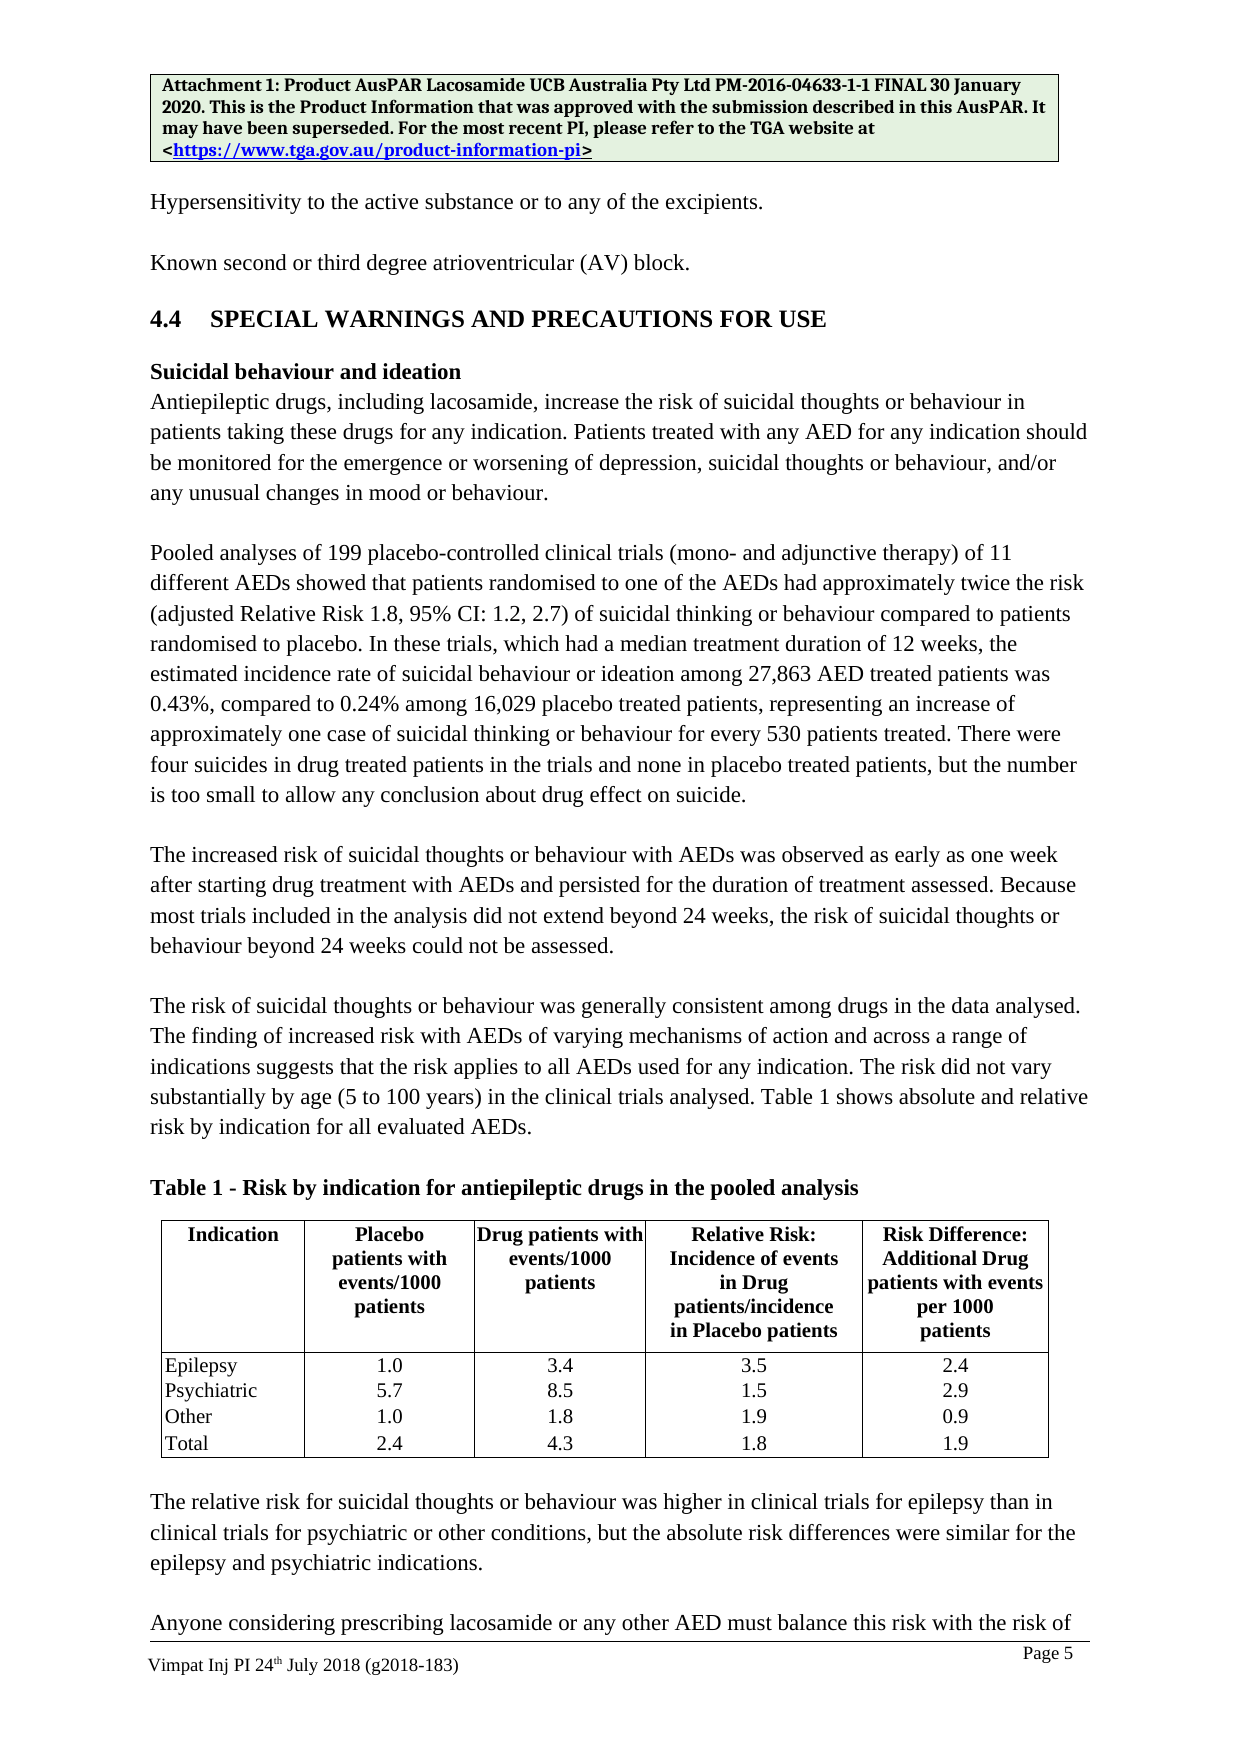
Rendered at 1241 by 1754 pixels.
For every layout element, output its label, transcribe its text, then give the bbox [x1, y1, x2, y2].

table_cell 5.7 [305, 1378, 474, 1404]
table_header Placebo patients with events/1000 patients [305, 1221, 474, 1352]
table_cell 1.9 [646, 1404, 862, 1431]
subtitle Suicidal behaviour and ideation [150, 358, 1090, 384]
table_cell 1.8 [646, 1431, 862, 1457]
table_cell 1.5 [646, 1378, 862, 1404]
table_header Relative Risk: Incidence of events in Drug patients/incidence in Placebo patients [646, 1221, 862, 1352]
table_header Risk Difference: Additional Drug patients with events per 1000 patients [863, 1221, 1048, 1352]
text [150, 1458, 1090, 1636]
table_cell 1.8 [475, 1404, 645, 1431]
table_cell Epilepsy [162, 1353, 304, 1378]
table_cell 2.4 [863, 1353, 1048, 1378]
table_cell 1.0 [305, 1404, 474, 1431]
table_cell 3.5 [646, 1353, 862, 1378]
table_cell 3.4 [475, 1353, 645, 1378]
subtitle Special warnings and precautions for use [150, 304, 1090, 333]
table_cell Psychiatric [162, 1378, 304, 1404]
table_header Drug patients with events/1000 patients [475, 1221, 645, 1352]
table_cell Other [162, 1404, 304, 1431]
table_cell 8.5 [475, 1378, 645, 1404]
table_cell 2.9 [863, 1378, 1048, 1404]
table_cell Total [162, 1431, 304, 1457]
table_header Indication [162, 1221, 304, 1352]
table_cell 1.0 [305, 1353, 474, 1378]
table_cell 1.9 [863, 1431, 1048, 1457]
table_cell 2.4 [305, 1431, 474, 1457]
text Hypersensitivity to the active substance or to any of the excipients. Known second or third degree atrioventricular (AV) block. [150, 188, 1090, 275]
table_cell 0.9 [863, 1404, 1048, 1431]
table_cell 4.3 [475, 1431, 645, 1457]
text Antiepileptic drugs, including lacosamide, increase the risk of suicidal thoughts or behaviour in patients taking these drugs for any indication. Patients treated with any AED for any indication should be monitored for the emergence or worsening of depression, suicidal thoughts or behaviour, and/or any unusual changes in mood or behaviour. Pooled analyses of 199 placebo-controlled clinical trials (mono- and adjunctive therapy) of 11 different AEDs showed that patients randomised to one of the AEDs had approximately twice the risk (adjusted Relative Risk 1.8, 95% CI: 1.2, 2.7) of suicidal thinking or behaviour compared to patients randomised to placebo. In these trials, which had a median treatment duration of 12 weeks, the estimated incidence rate of suicidal behaviour or ideation among 27,863 AED treated patients was 0.43%, compared to 0.24% among 16,029 placebo treated patients, representing an increase of approximately one case of suicidal thinking or behaviour for every 530 patients treated. There were four suicides in drug treated patients in the trials and none in placebo treated patients, but the number is too small to allow any conclusion about drug effect on suicide. The increased risk of suicidal thoughts or behaviour with AEDs was observed as early as one week after starting drug treatment with AEDs and persisted for the duration of treatment assessed. Because most trials included in the analysis did not extend beyond 24 weeks, the risk of suicidal thoughts or behaviour beyond 24 weeks could not be assessed. The risk of suicidal thoughts or behaviour was generally consistent among drugs in the data analysed. The finding of increased risk with AEDs of varying mechanisms of action and across a range of indications suggests that the risk applies to all AEDs used for any indication. The risk did not vary substantially by age (5 to 100 years) in the clinical trials analysed. Table 1 shows absolute and relative risk by indication for all evaluated AEDs. Table 1 - Risk by indication for antiepileptic drugs in the pooled analysis [150, 388, 1090, 1200]
